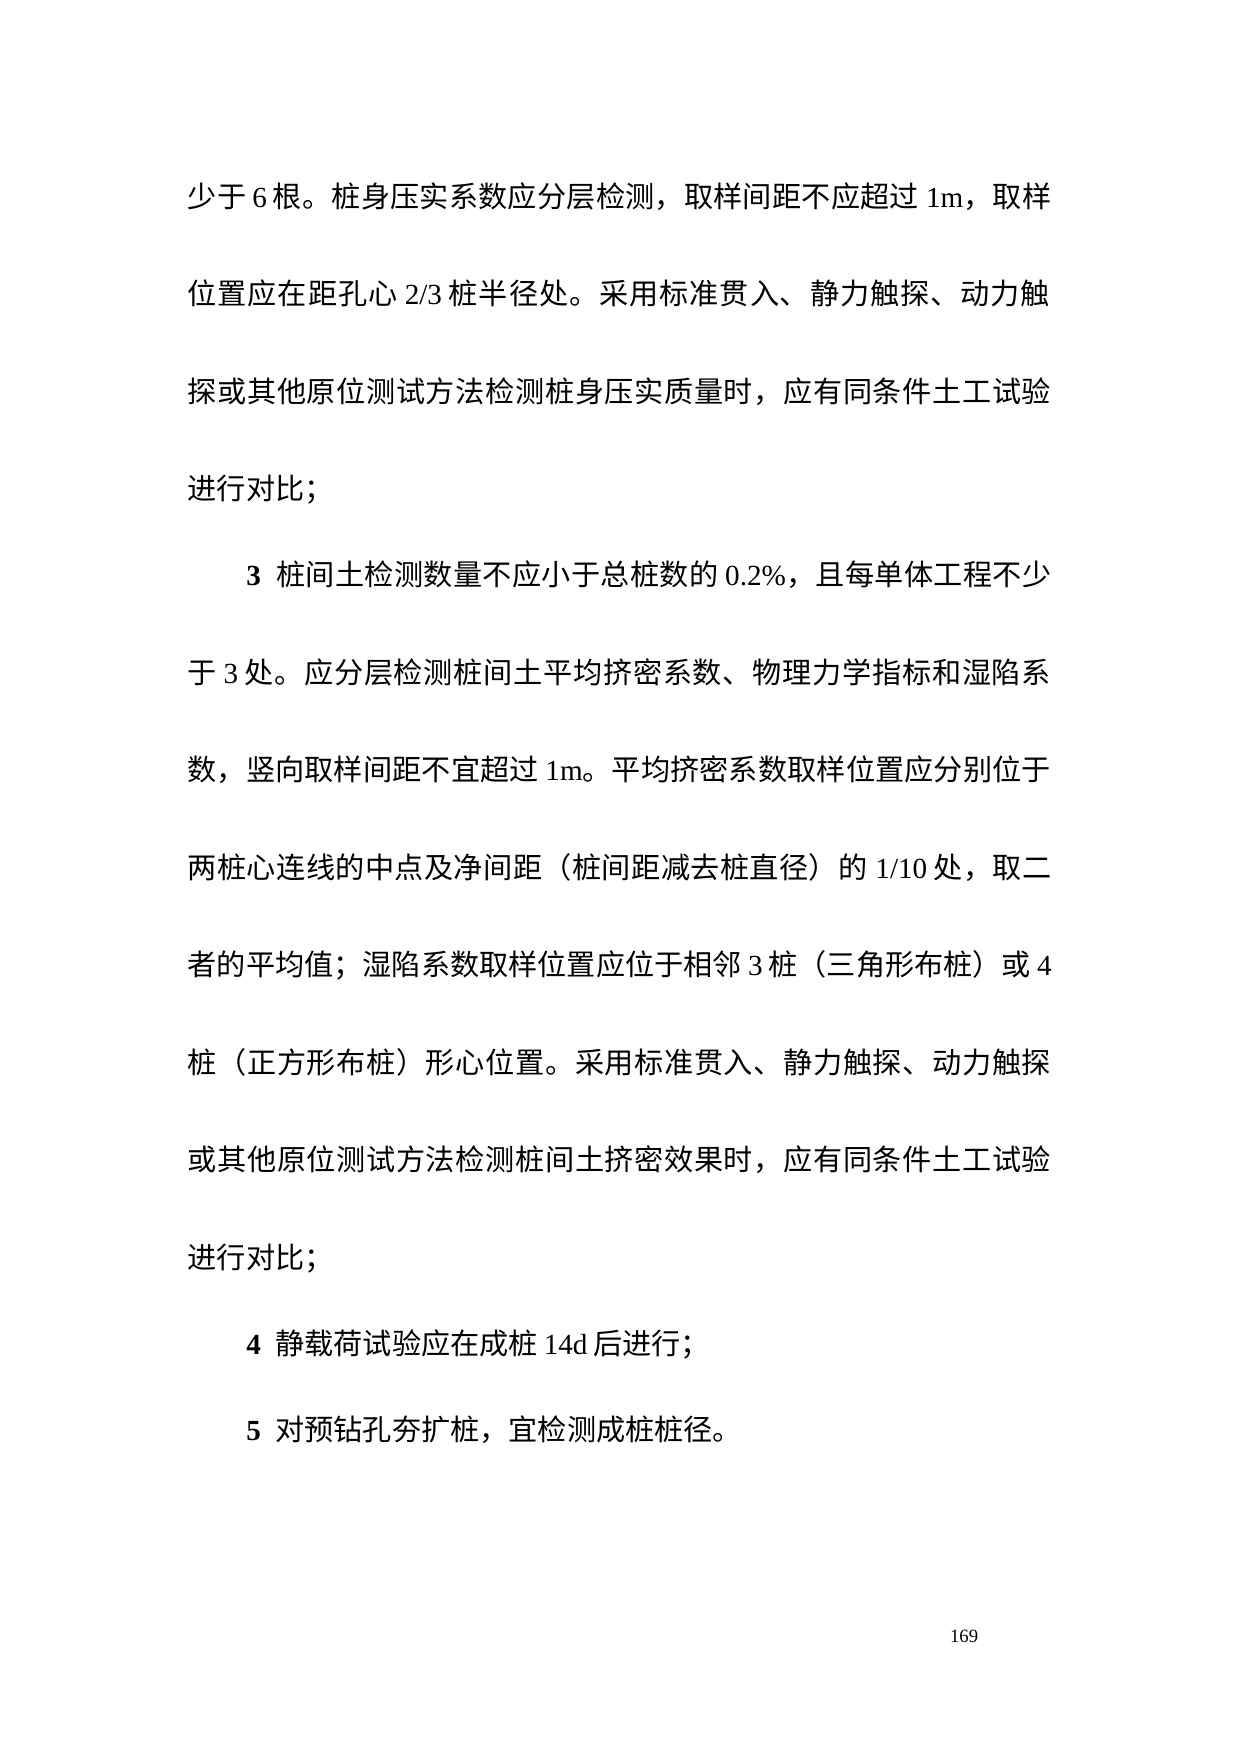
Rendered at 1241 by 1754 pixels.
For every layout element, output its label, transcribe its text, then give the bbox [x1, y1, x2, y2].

text 3 桩间土检测数量不应小于总桩数的0.2%，且每单体工程不少于3处。应分层检测桩间土平均挤密系数、物理力学指标和湿陷系数，竖向取样间距不宜超过1m。平均挤密系数取样位置应分别位于两桩心连线的中点及净间距（桩间距减去桩直径）的1/10处，取二者的平均值；湿陷系数取样位置应位于相邻3桩（三角形布桩）或4桩（正方形布桩）形心位置。采用标准贯入、静力触探、动力触探或其他原位测试方法检测桩间土挤密效果时，应有同条件土工试验进行对比； [187, 541, 1051, 1288]
text 4 静载荷试验应在成桩14d后进行； [187, 1309, 1051, 1374]
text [187, 162, 1051, 519]
text 5 对预钻孔夯扩桩，宜检测成桩桩径。 [187, 1395, 1051, 1460]
